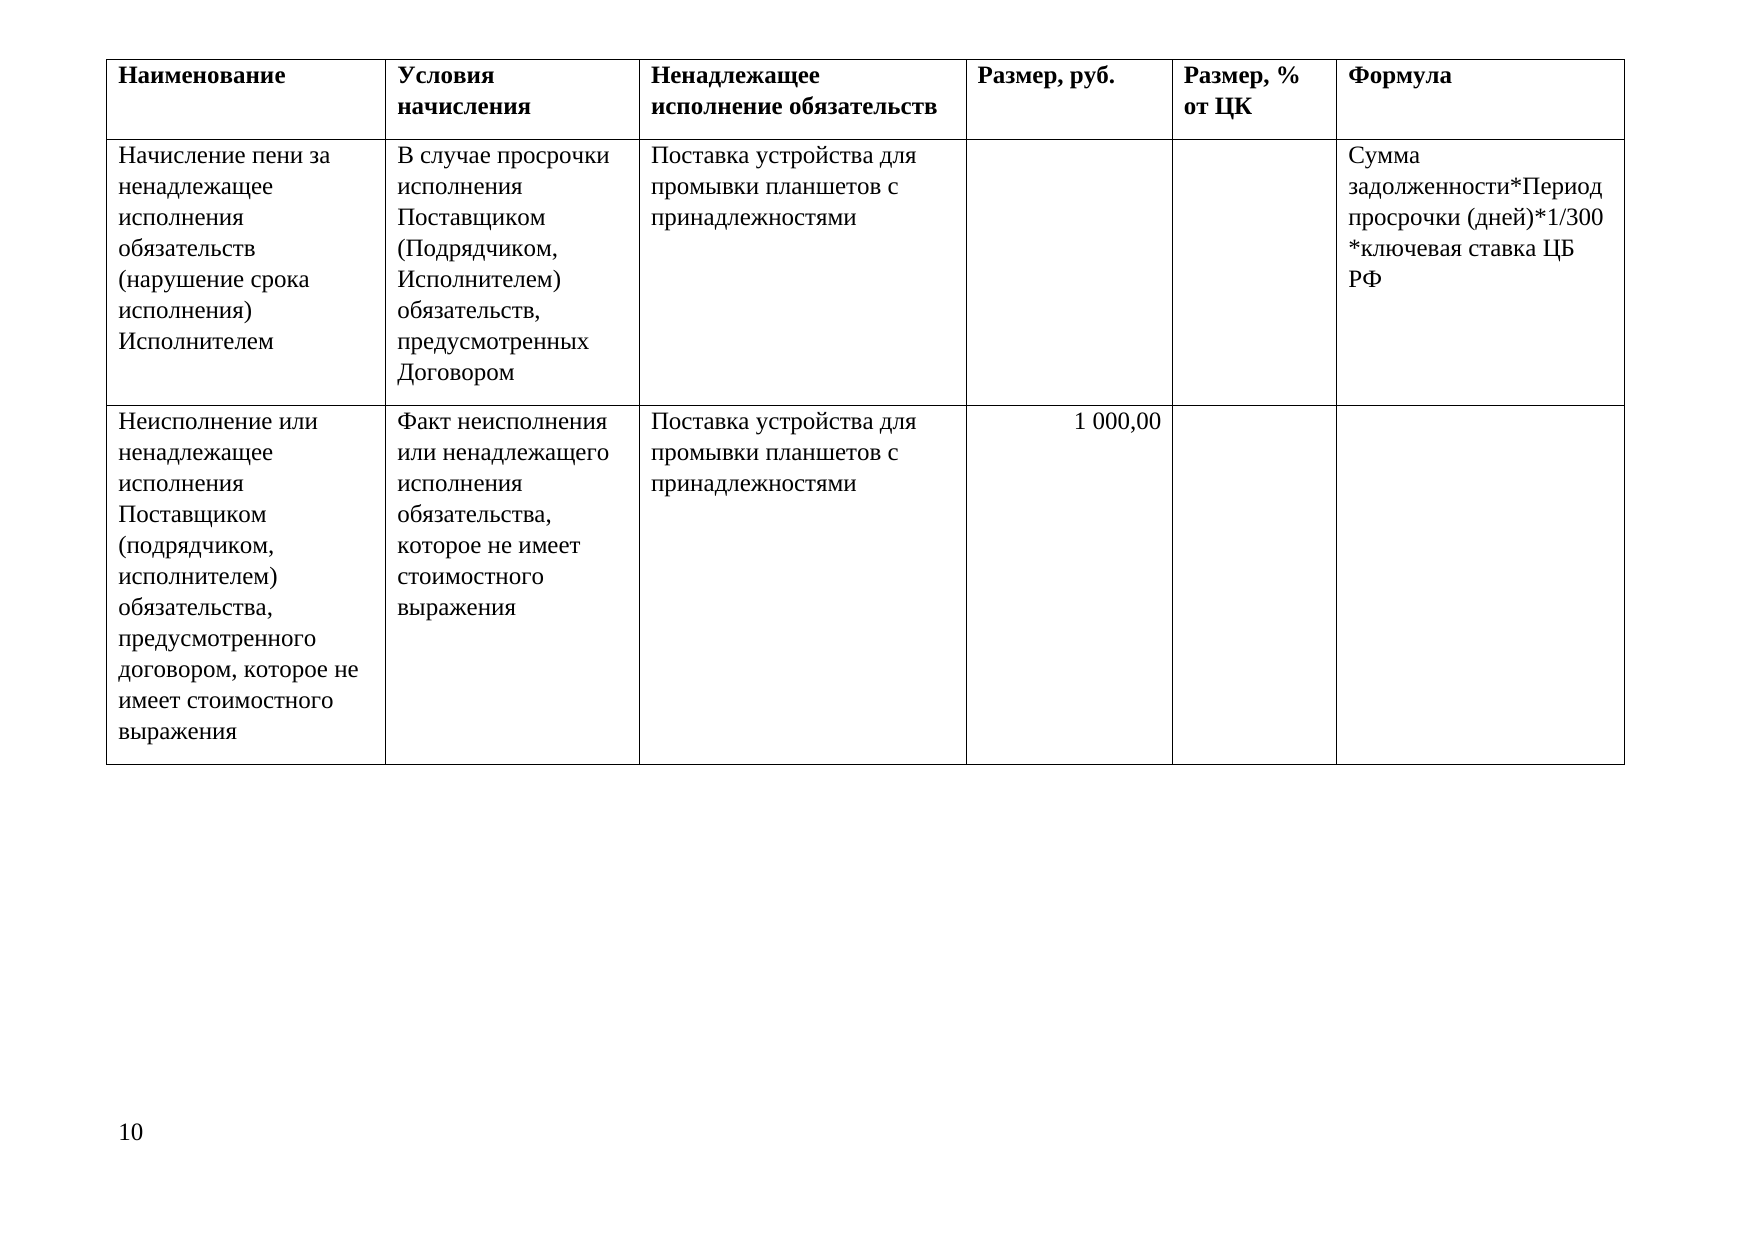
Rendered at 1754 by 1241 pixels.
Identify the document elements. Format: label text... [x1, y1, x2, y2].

table_header Условия начисления [386, 60, 639, 139]
table_header Размер, % от ЦК [1173, 60, 1336, 139]
table_cell [967, 140, 1172, 405]
table_cell [1173, 406, 1336, 764]
table_cell [1337, 406, 1624, 764]
table_cell Поставка устройства для промывки планшетов с принадлежностями [640, 406, 966, 764]
table_cell Факт неисполнения или ненадлежащего исполнения обязательства, которое не имеет стоимостного выражения [386, 406, 639, 764]
table_cell Неисполнение или ненадлежащее исполнения Поставщиком (подрядчиком, исполнителем) обязательства, предусмотренного договором, которое не имеет стоимостного выражения [107, 406, 385, 764]
table_cell В случае просрочки исполнения Поставщиком (Подрядчиком, Исполнителем) обязательств, предусмотренных Договором [386, 140, 639, 405]
table_cell [1173, 140, 1336, 405]
table_header Размер, руб. [967, 60, 1172, 139]
table_header Наименование [107, 60, 385, 139]
table_cell Поставка устройства для промывки планшетов с принадлежностями [640, 140, 966, 405]
table_header Формула [1337, 60, 1624, 139]
table_header Ненадлежащее исполнение обязательств [640, 60, 966, 139]
table_cell Начисление пени за ненадлежащее исполнения обязательств (нарушение срока исполнения) Исполнителем [107, 140, 385, 405]
table_cell 1 000,00 [967, 406, 1172, 764]
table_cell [1337, 140, 1624, 405]
